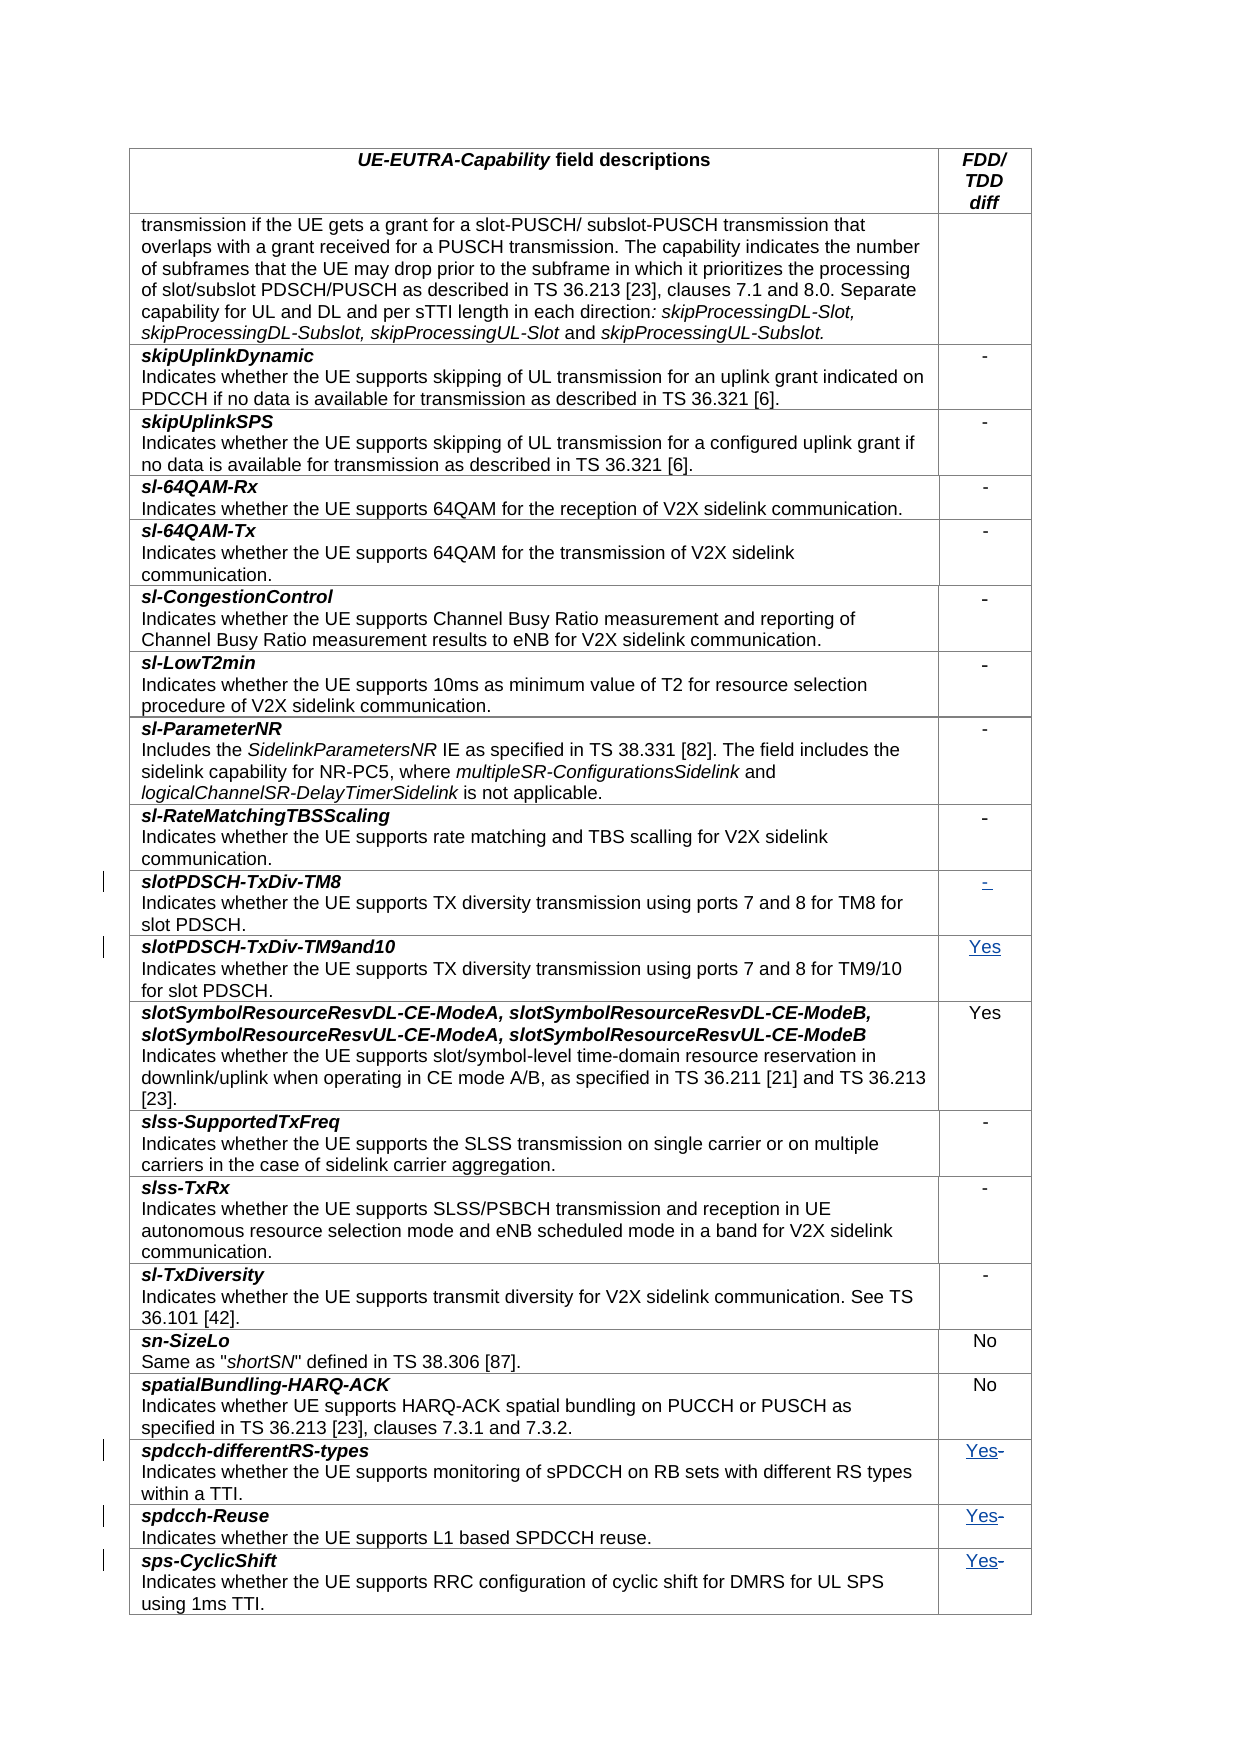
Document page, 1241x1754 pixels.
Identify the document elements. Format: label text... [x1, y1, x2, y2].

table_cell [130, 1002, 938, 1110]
table_header UE-EUTRA-Capability field descriptions [130, 149, 938, 213]
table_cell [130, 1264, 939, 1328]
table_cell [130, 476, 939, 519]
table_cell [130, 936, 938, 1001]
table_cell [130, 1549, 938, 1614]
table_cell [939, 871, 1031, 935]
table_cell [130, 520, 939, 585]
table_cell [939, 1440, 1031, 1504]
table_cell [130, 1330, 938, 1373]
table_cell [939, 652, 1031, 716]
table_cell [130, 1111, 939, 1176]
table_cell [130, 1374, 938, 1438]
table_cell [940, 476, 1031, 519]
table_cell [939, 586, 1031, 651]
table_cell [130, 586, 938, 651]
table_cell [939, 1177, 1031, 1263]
table_header FDD/ TDD diff [939, 149, 1031, 213]
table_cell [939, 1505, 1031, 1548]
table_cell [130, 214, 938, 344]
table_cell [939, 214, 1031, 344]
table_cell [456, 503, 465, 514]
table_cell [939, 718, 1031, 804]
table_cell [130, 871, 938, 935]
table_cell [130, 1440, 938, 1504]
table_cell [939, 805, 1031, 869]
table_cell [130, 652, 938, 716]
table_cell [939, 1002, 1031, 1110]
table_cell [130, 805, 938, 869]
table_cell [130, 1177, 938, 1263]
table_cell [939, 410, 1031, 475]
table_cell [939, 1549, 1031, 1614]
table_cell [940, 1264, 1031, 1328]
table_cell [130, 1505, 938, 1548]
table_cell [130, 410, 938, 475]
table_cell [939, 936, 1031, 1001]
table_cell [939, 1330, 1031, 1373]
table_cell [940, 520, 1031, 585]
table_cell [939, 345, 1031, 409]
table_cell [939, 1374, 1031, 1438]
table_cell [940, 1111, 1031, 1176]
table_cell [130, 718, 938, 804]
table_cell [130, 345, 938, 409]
